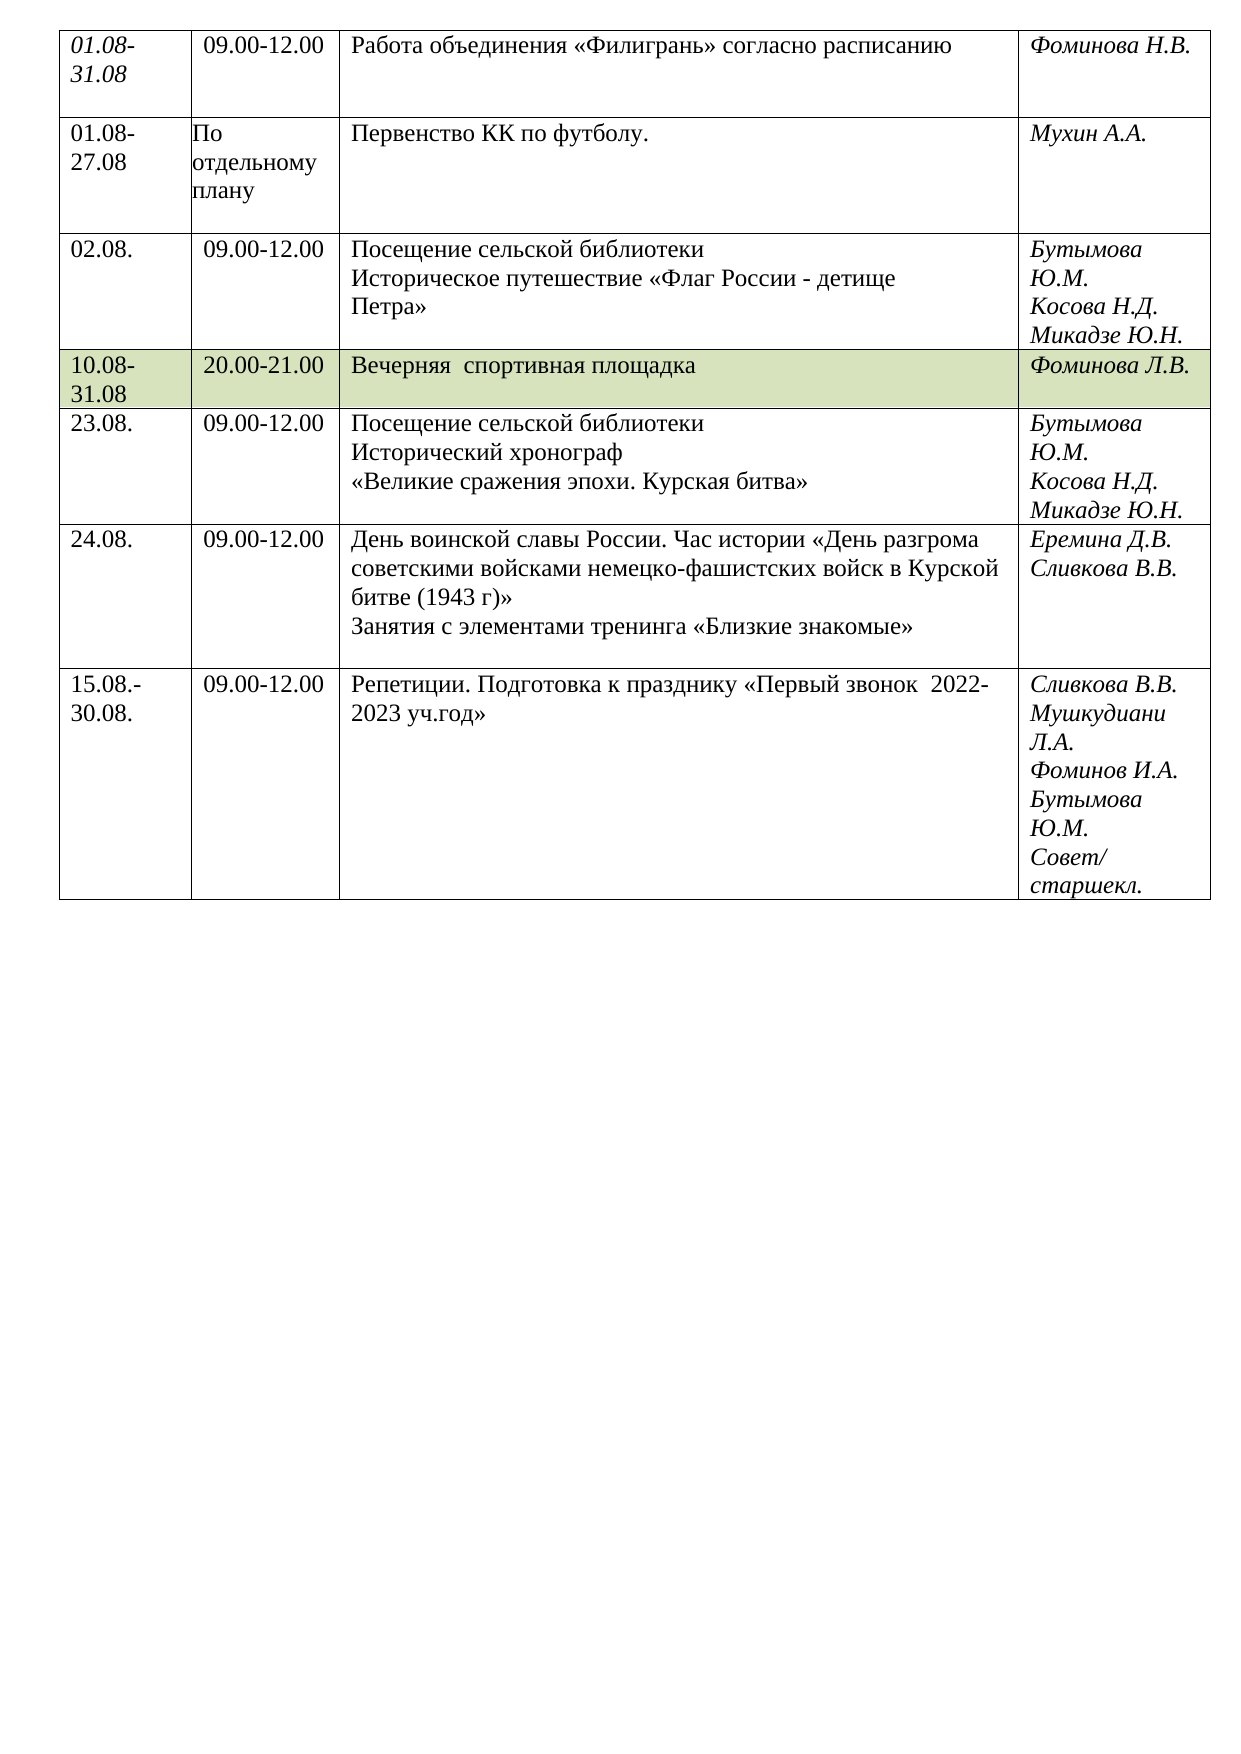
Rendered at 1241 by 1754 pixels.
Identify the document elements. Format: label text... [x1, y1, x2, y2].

table_cell 09.00-12.00 [192, 669, 339, 899]
table_cell По отдельному плану [192, 118, 339, 233]
table_cell Первенство КК по футболу. [340, 118, 1018, 233]
table_cell 23.08. [60, 409, 191, 523]
table_cell Работа объединения «Филигрань» согласно расписанию [340, 31, 1018, 117]
table_cell Бутымова Ю.М. Косова Н.Д. Микадзе Ю.Н. [1019, 234, 1210, 349]
table_cell 15.08.-30.08. [60, 669, 191, 899]
table_cell Фоминова Н.В. [1019, 31, 1210, 117]
table_cell 01.08- 31.08 [60, 31, 191, 117]
table_cell Мухин А.А. [1019, 118, 1210, 233]
table_cell 02.08. [60, 234, 191, 349]
table_cell 09.00-12.00 [192, 31, 339, 117]
table_cell Бутымова Ю.М. Косова Н.Д. Микадзе Ю.Н. [1019, 409, 1210, 523]
table_cell Посещение сельской библиотеки Исторический хронограф «Великие сражения эпохи. Курская битва» [340, 409, 1018, 523]
table_cell 20.00-21.00 [192, 350, 339, 407]
table_cell 10.08-31.08 [60, 350, 191, 407]
table_cell Фоминова Л.В. [1019, 350, 1210, 407]
table_cell 24.08. [60, 525, 191, 668]
table_cell Еремина Д.В. Сливкова В.В. [1019, 525, 1210, 668]
table_cell День воинской славы России. Час истории «День разгрома советскими войсками немецко-фашистских войск в Курской битве (1943 г)» Занятия с элементами тренинга «Близкие знакомые» [340, 525, 1018, 668]
table_cell 01.08- 27.08 [60, 118, 191, 233]
table_cell 09.00-12.00 [192, 525, 339, 668]
table_cell Вечерняя спортивная площадка [340, 350, 1018, 407]
table_cell 09.00-12.00 [192, 409, 339, 523]
table_cell 09.00-12.00 [192, 234, 339, 349]
table_cell Сливкова В.В. Мушкудиани Л.А. Фоминов И.А. Бутымова Ю.М. Совет/старшекл. [1019, 669, 1210, 899]
table_cell Репетиции. Подготовка к празднику «Первый звонок 2022-2023 уч.год» [340, 669, 1018, 899]
table_cell Посещение сельской библиотеки Историческое путешествие «Флаг России - детище Петра» [340, 234, 1018, 349]
